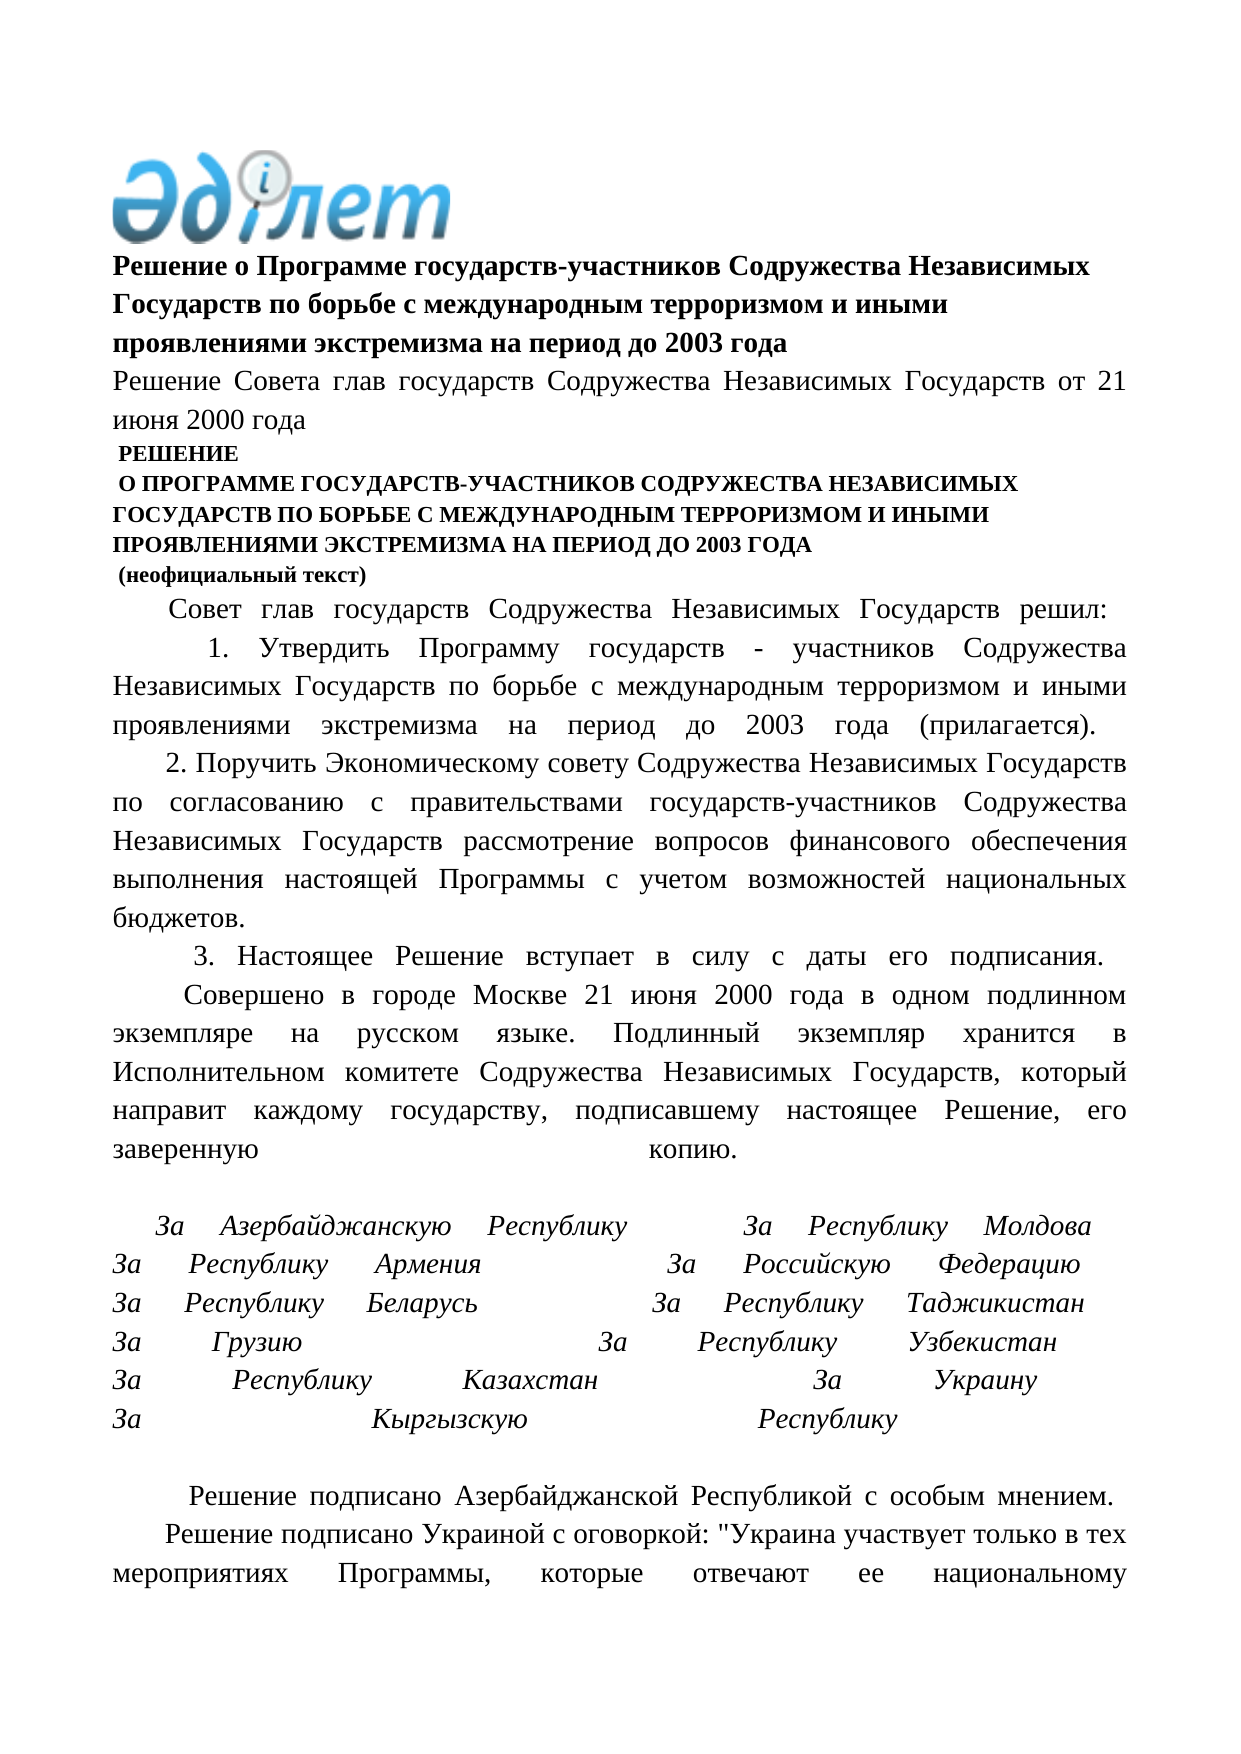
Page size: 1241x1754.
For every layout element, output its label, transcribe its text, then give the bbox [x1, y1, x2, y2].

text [112, 591, 1128, 1588]
text Решение о Программе государств-участников Содружества Независимых Государств по борьбе с международным терроризмом и иными проявлениями экстремизма на период до 2003 года [112, 248, 1128, 358]
text Решение Совета глав государств Содружества Независимых Государств от 21 июня 2000 года [112, 363, 1128, 435]
picture [112, 150, 451, 244]
text РЕШЕНИЕ О ПРОГРАММЕ ГОСУДАРСТВ-УЧАСТНИКОВ СОДРУЖЕСТВА НЕЗАВИСИМЫХ ГОСУДАРСТВ ПО БОРЬБЕ С МЕЖДУНАРОДНЫМ ТЕРРОРИЗМОМ И ИНЫМИ ПРОЯВЛЕНИЯМИ ЭКСТРЕМИЗМА НА ПЕРИОД ДО 2003 ГОДА (неофициальный текст) [112, 440, 1128, 587]
